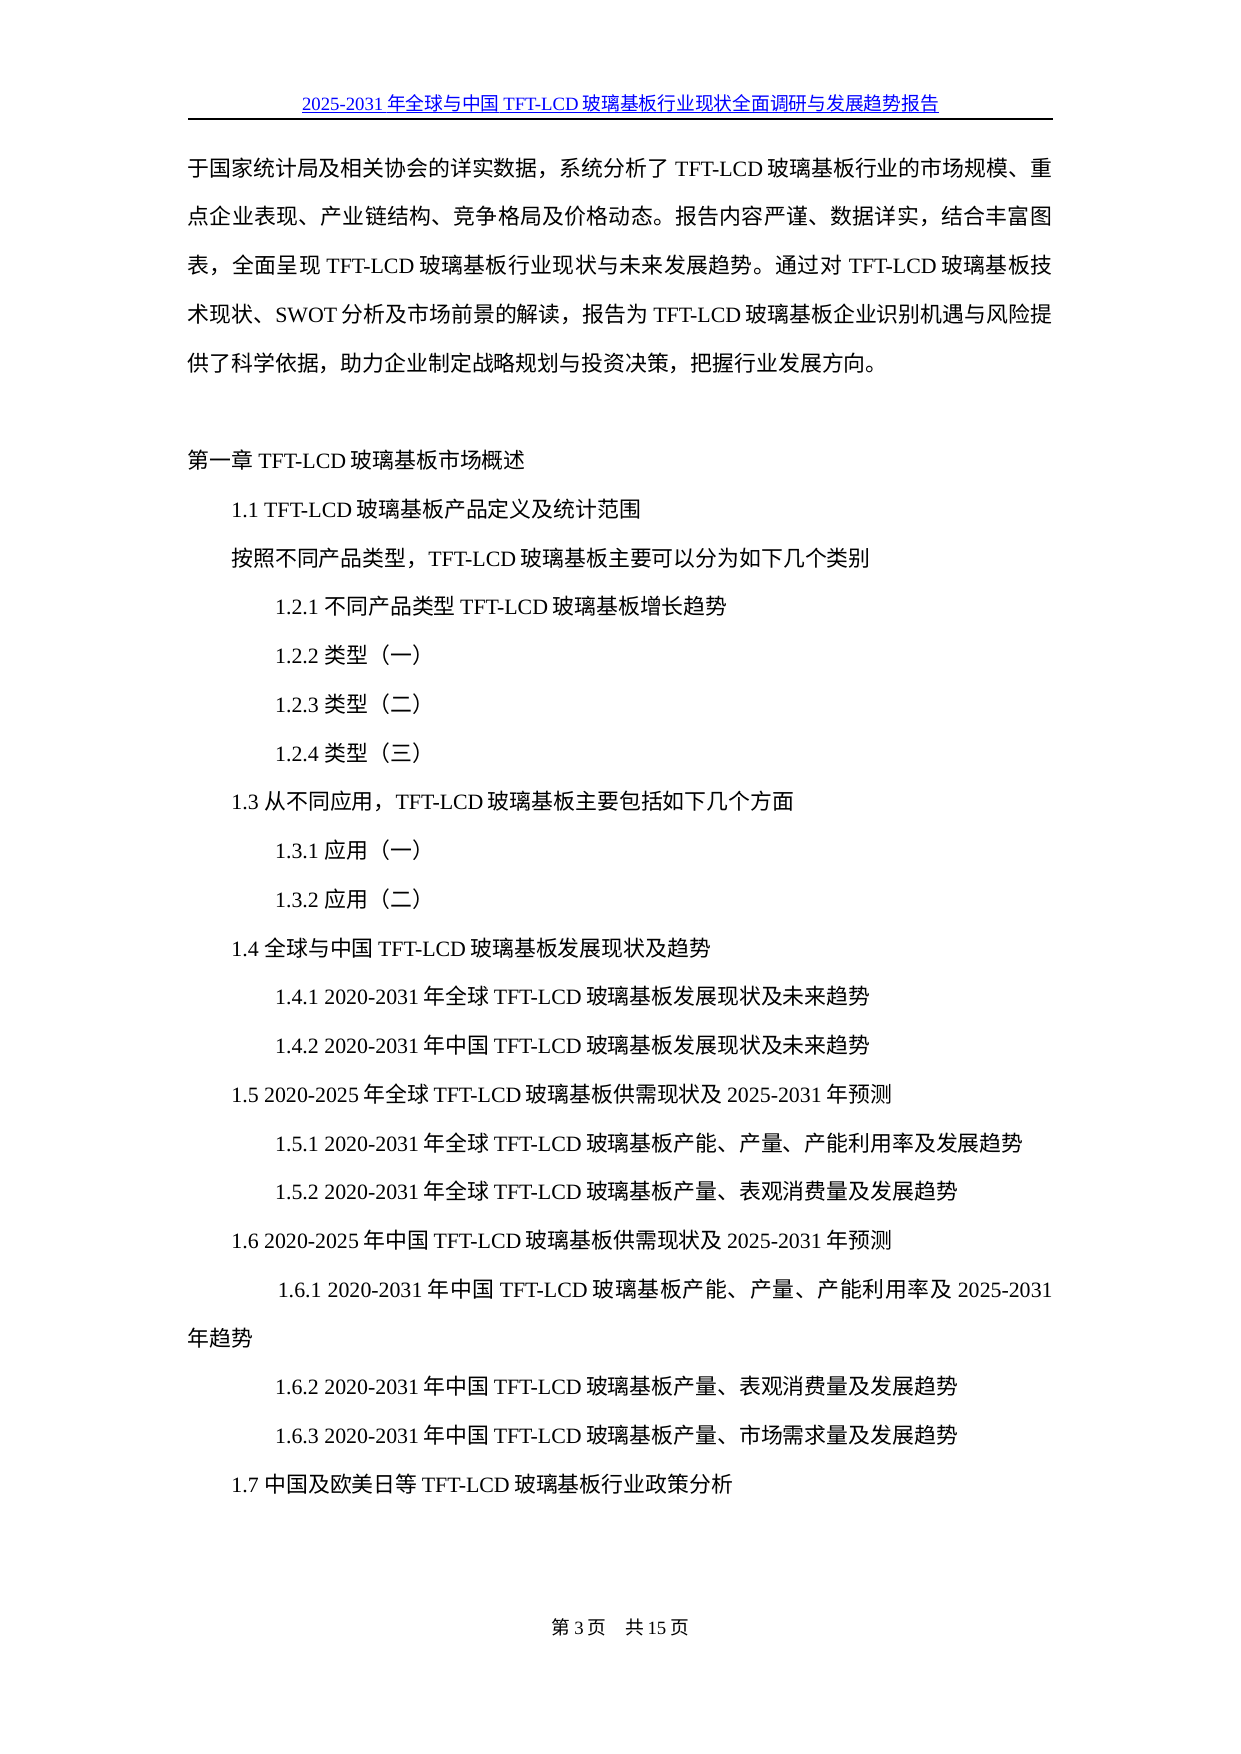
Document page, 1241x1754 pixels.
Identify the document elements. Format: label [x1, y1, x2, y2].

text [187, 150, 1053, 1499]
